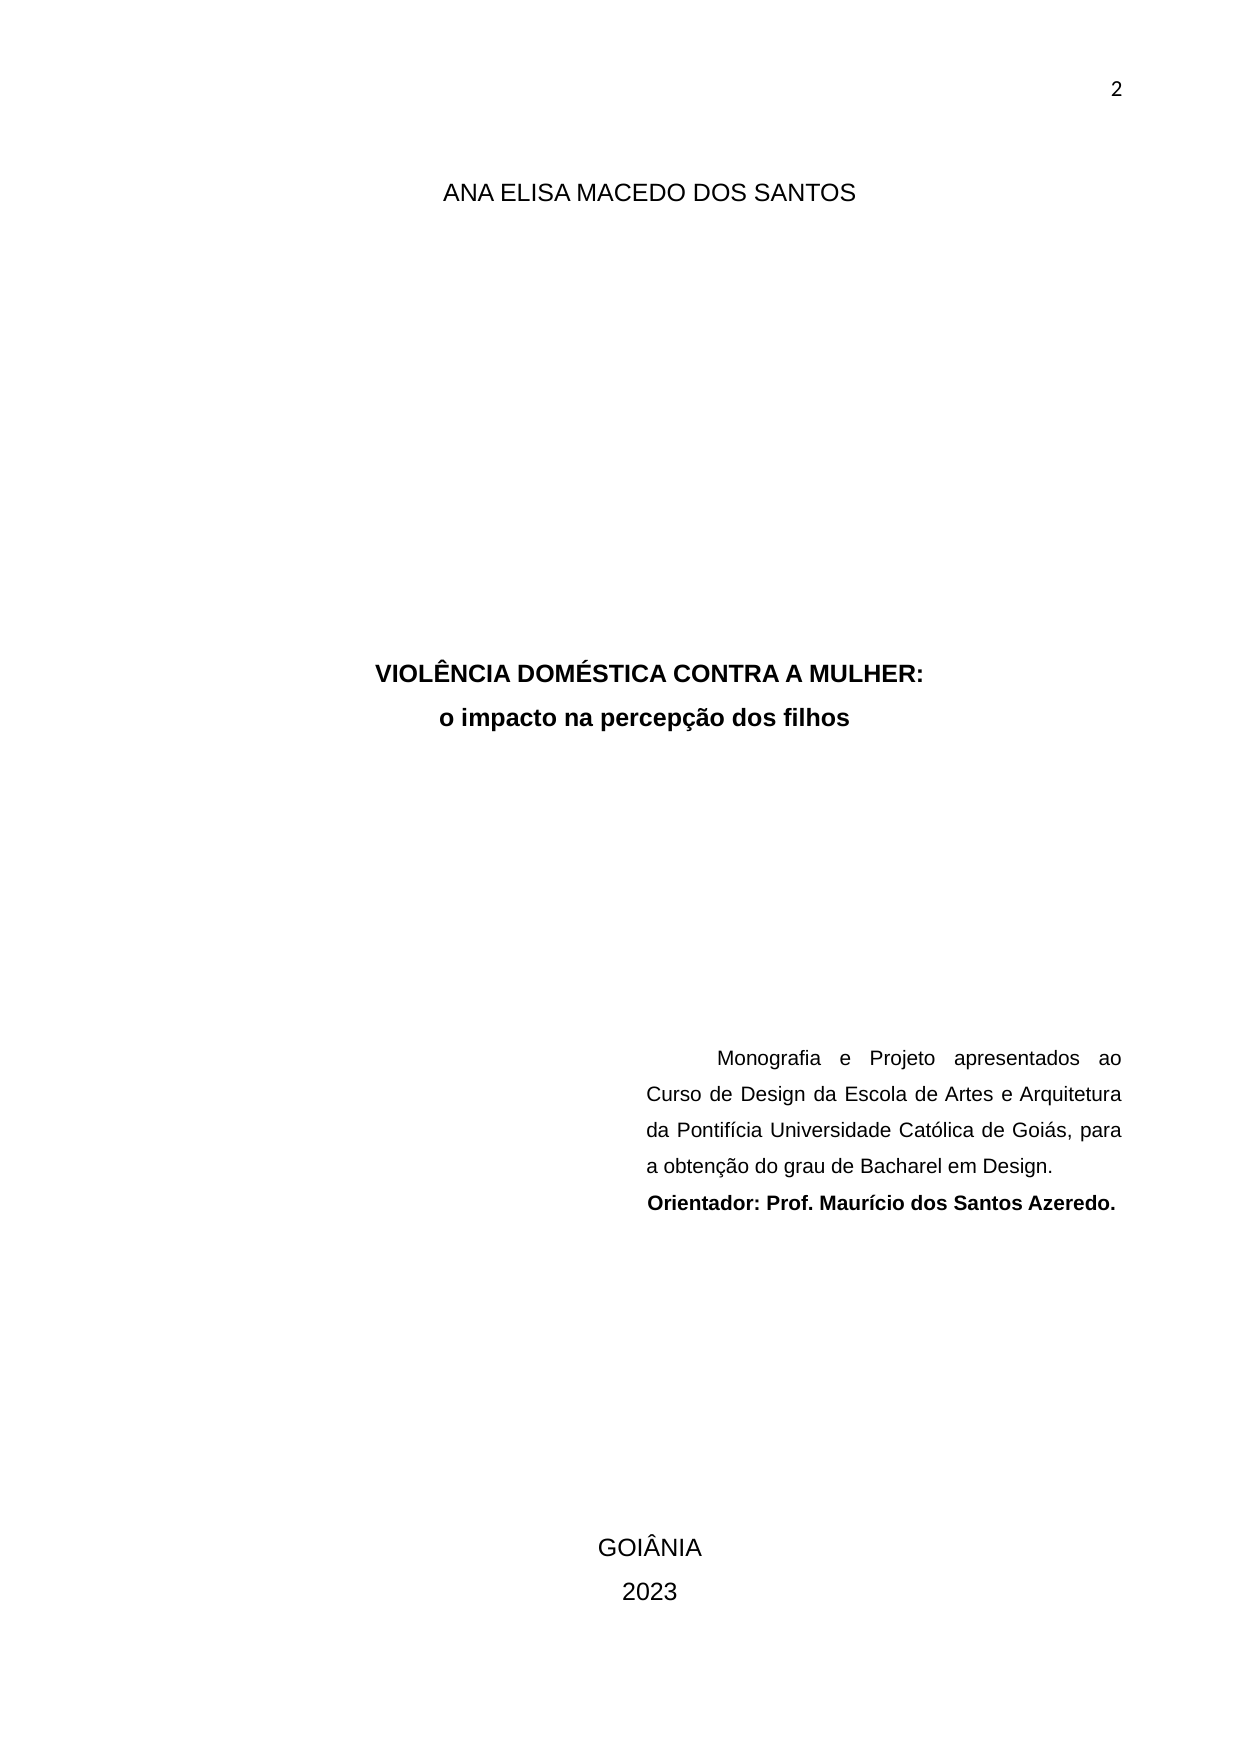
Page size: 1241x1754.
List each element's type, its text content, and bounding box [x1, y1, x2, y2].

text Orientador: Prof. Maurício dos Santos Azeredo. [177, 1191, 1122, 1214]
text GOIÂNIA [177, 1533, 1122, 1562]
text VIOLÊNCIA DOMÉSTICA CONTRA A MULHER: [177, 659, 1122, 688]
text ANA ELISA MACEDO DOS SANTOS [177, 178, 1122, 207]
text Monografia e Projeto apresentados ao Curso de Design da Escola de Artes e Arquitetura da Pontifícia Universidade Católica de Goiás, para a obtenção do grau de Bacharel em Design. [646, 1046, 1122, 1178]
text 2023 [177, 1577, 1122, 1606]
text o impacto na percepção dos filhos [177, 703, 1122, 732]
